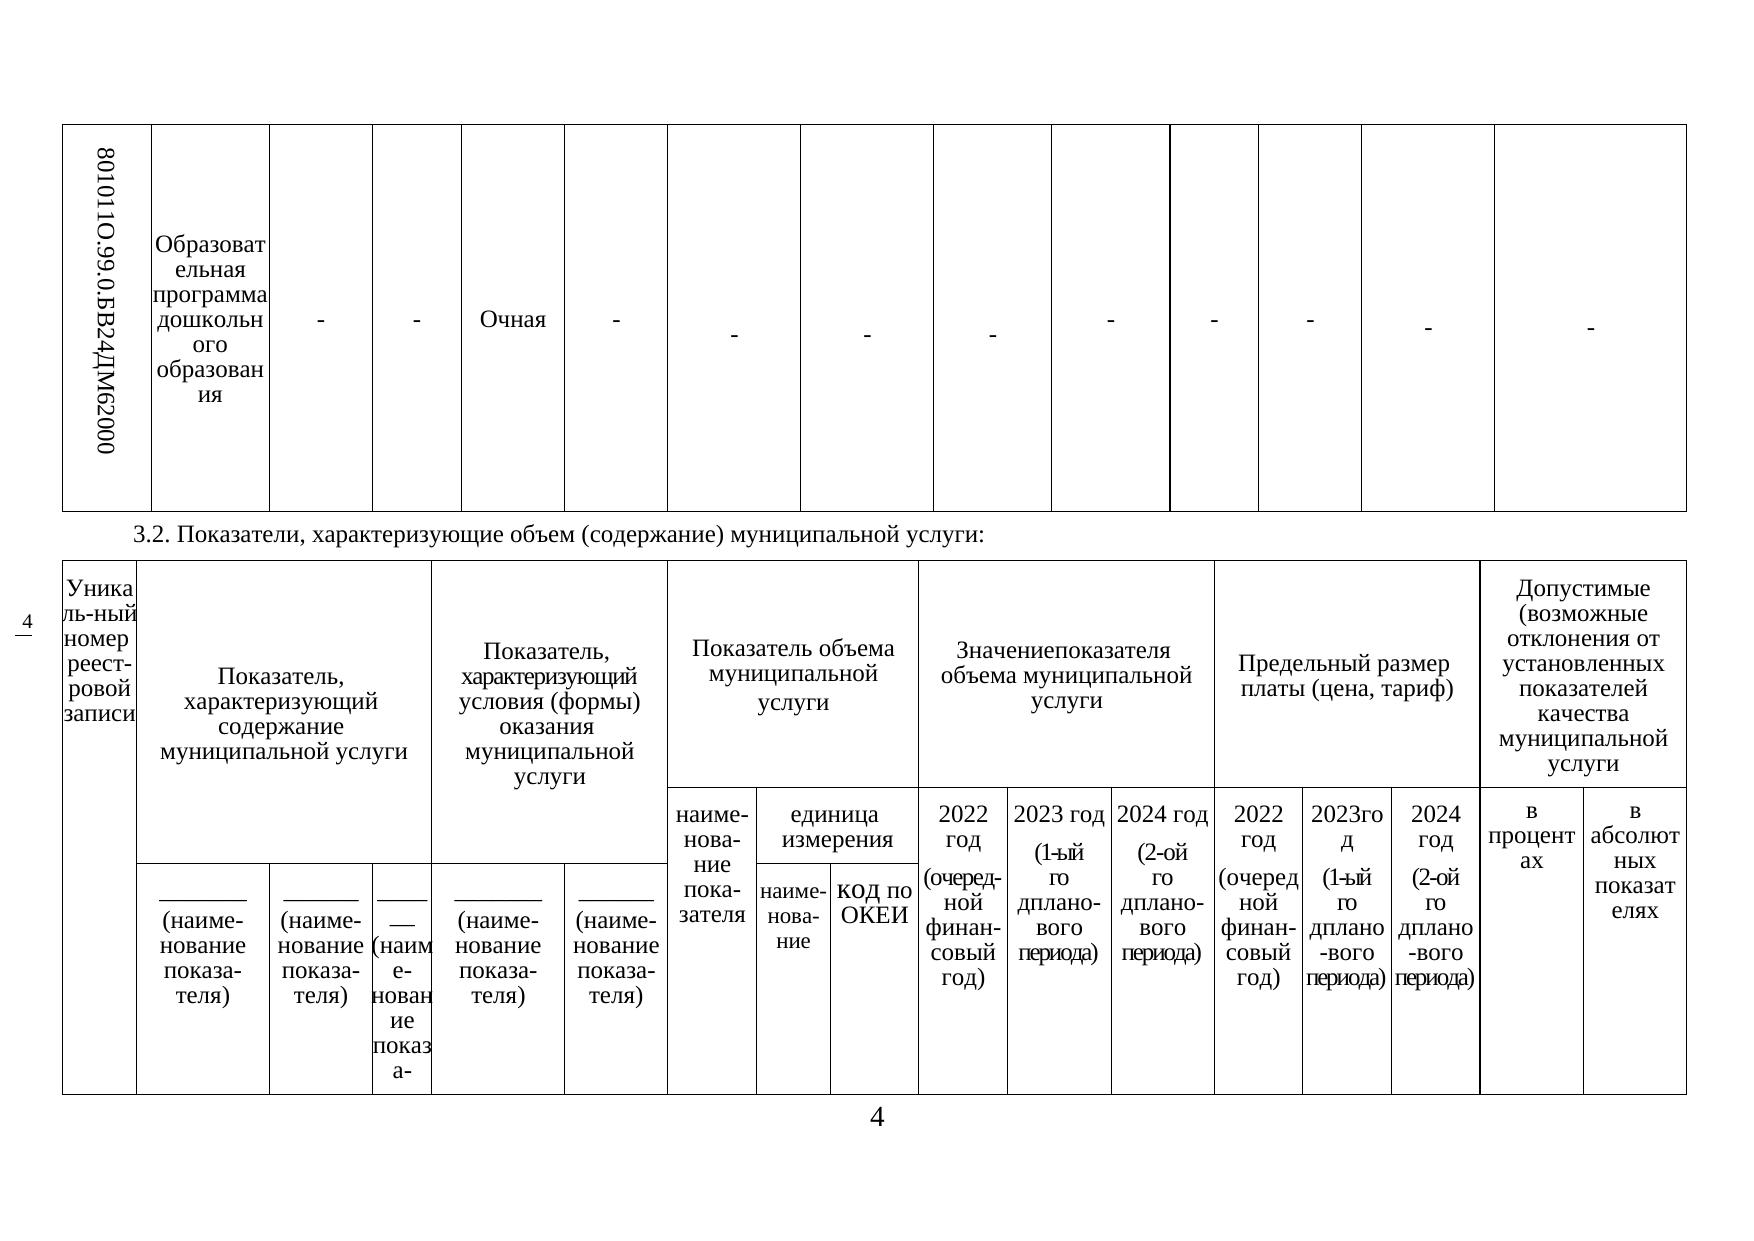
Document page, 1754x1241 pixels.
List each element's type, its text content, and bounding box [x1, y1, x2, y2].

table_cell - [1171, 125, 1258, 511]
table_cell - [1362, 125, 1494, 511]
table_cell - [1052, 125, 1169, 511]
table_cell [373, 864, 431, 1094]
table_header Значениепоказателя объема муниципальной услуги [919, 561, 1214, 787]
table_cell - [801, 125, 933, 511]
table_cell 801011О.99.0.БВ24ДМ62000 [63, 125, 151, 511]
table_header Показатель, характеризующий условия (формы) оказания муниципальной услуги [432, 561, 667, 863]
table_cell код по ОКЕИ [831, 864, 918, 1094]
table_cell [270, 864, 372, 1094]
table_cell 2022 год (очередной финан-совый год) [1215, 788, 1302, 1094]
table_cell 2023 год (1-ый годплано-вого периода) [1008, 788, 1111, 1094]
table_cell 2024 год (2-ой годплано-вого периода) [1112, 788, 1214, 1094]
table_header Допустимые (возможные отклонения от установленных показателей качества муниципальной услуги [1481, 561, 1686, 787]
table_cell в процентах [1481, 788, 1583, 1094]
table_header Уникаль-ный номер реест- ровой записи [63, 561, 136, 1094]
text 3.2. Показатели, характеризующие объем (содержание) муниципальной услуги: [59, 512, 1695, 548]
table_cell - [1259, 125, 1361, 511]
table_header Предельный размер платы (цена, тариф) [1215, 561, 1479, 787]
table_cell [137, 864, 269, 1094]
table_cell 2024 год (2-ой годплано-вого периода) [1392, 788, 1479, 1094]
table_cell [565, 864, 667, 1094]
table_cell наиме-нова-ние [757, 864, 830, 1094]
table_header Показатель, характеризующий содержание муниципальной услуги [137, 561, 431, 863]
table_cell 2023год (1-ый годплано-вого периода) [1303, 788, 1391, 1094]
table_cell единица измерения [757, 788, 918, 863]
table_cell Очная [462, 125, 564, 511]
table_cell - [270, 125, 372, 511]
table_cell - [373, 125, 461, 511]
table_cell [432, 864, 564, 1094]
table_header Показатель объема муниципальной услуги [668, 561, 918, 787]
table_cell Образовательная программа дошкольного образования [152, 125, 269, 511]
table_cell наиме-нова-ние пока-зателя [668, 788, 756, 1094]
table_cell в абсолютных показателях [1584, 788, 1686, 1094]
table_cell - [668, 125, 800, 511]
table_cell - [934, 125, 1051, 511]
table_cell - [565, 125, 667, 511]
table_cell - [1495, 125, 1686, 511]
table_cell 2022 год (очеред-ной финан-совый год) [919, 788, 1007, 1094]
